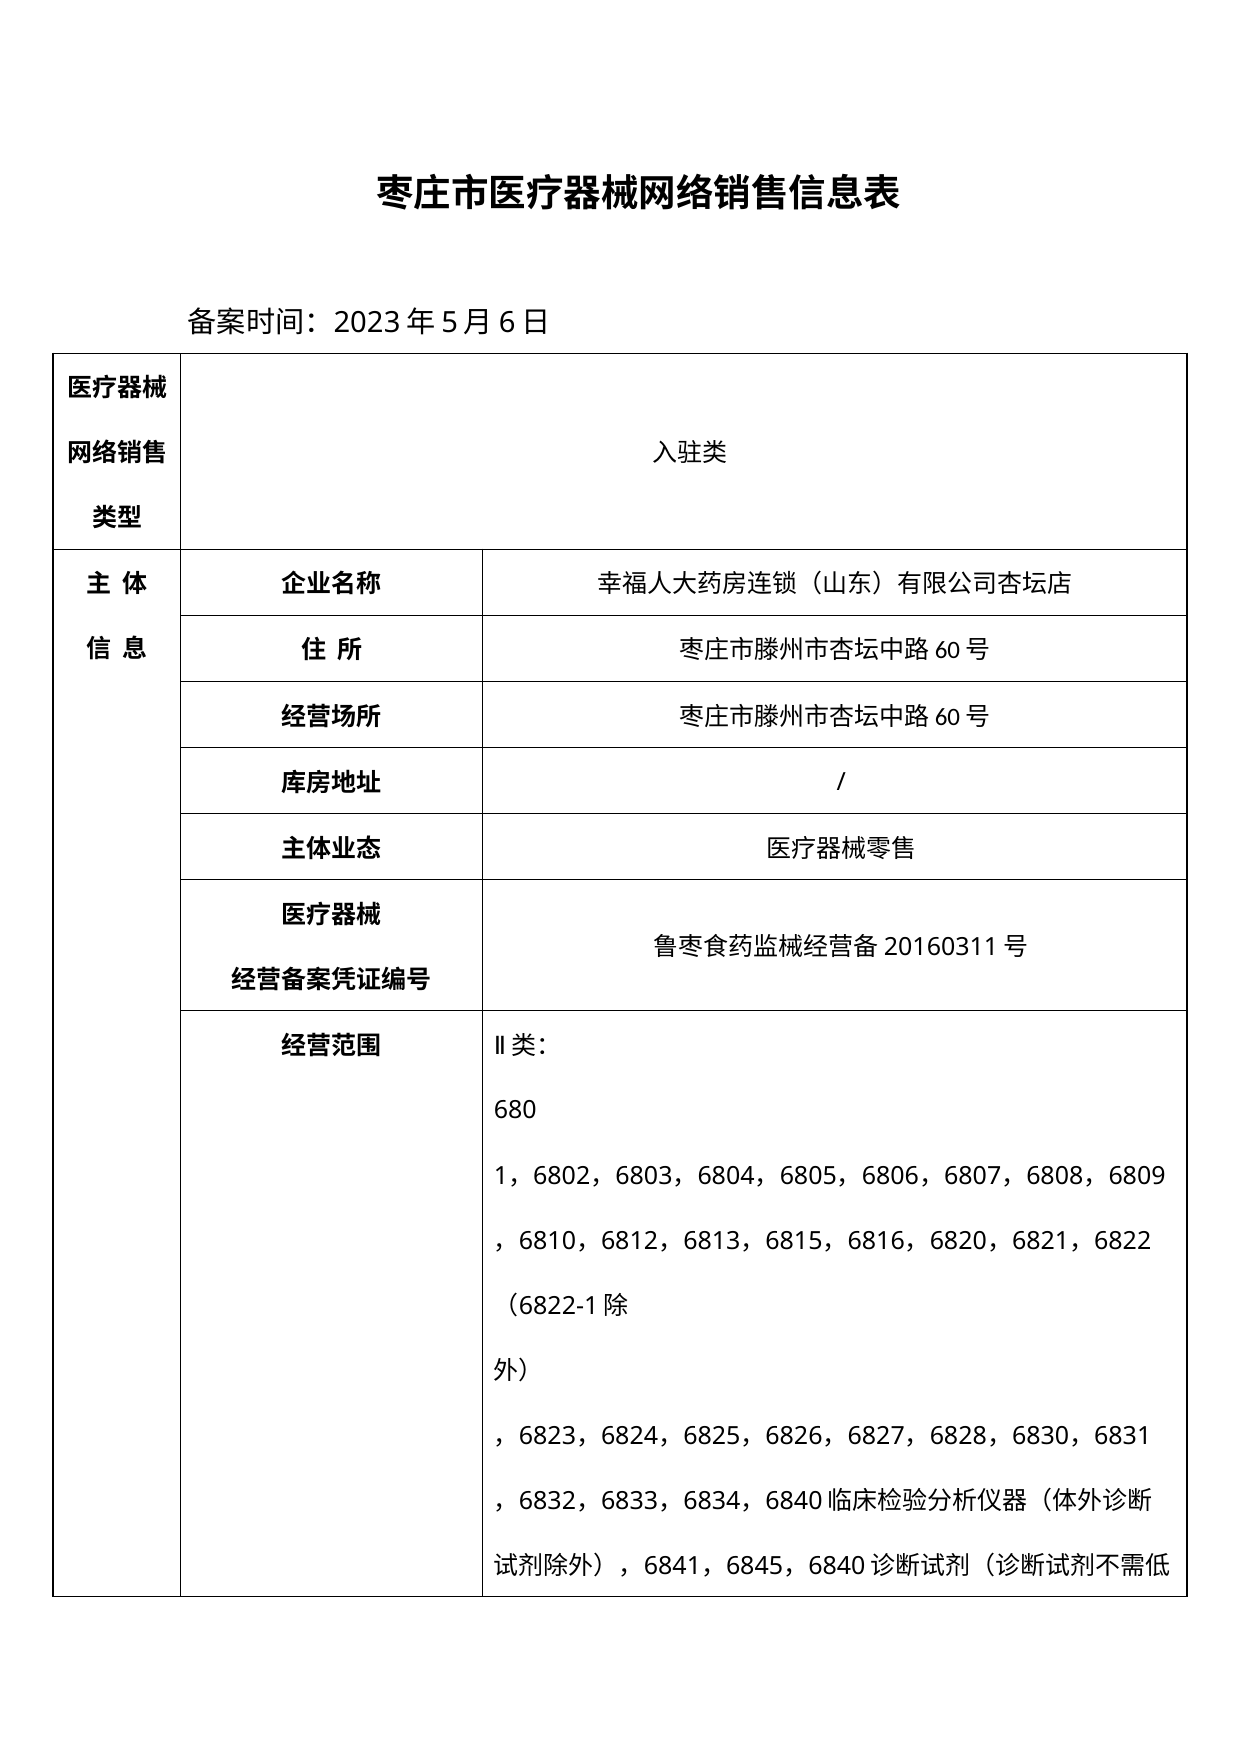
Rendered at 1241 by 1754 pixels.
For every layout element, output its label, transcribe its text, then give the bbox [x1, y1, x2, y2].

table_cell 幸福人大药房连锁（山东）有限公司杏坛店 [483, 550, 1186, 614]
table_cell 经营场所 [181, 682, 482, 747]
table_cell / [483, 748, 1186, 813]
table_cell 枣庄市滕州市杏坛中路60号 [483, 682, 1186, 747]
table_cell 医疗器械 经营备案凭证编号 [181, 880, 482, 1010]
table_cell 主体业态 [181, 814, 482, 879]
table_cell 鲁枣食药监械经营备20160311号 [483, 880, 1186, 1010]
table_header 医疗器械 网络销售类型 [54, 354, 180, 548]
text 备案时间：2023年5月6日 [187, 287, 1053, 352]
table_cell 枣庄市滕州市杏坛中路60号 [483, 616, 1186, 681]
table_cell 企业名称 [181, 550, 482, 614]
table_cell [483, 1011, 1186, 1596]
table_cell 经营范围 [181, 1011, 482, 1596]
table_header 入驻类 [181, 354, 1186, 548]
table_cell 库房地址 [181, 748, 482, 813]
text 枣庄市医疗器械网络销售信息表 [187, 157, 1053, 222]
table_cell 住 所 [181, 616, 482, 681]
table_cell 医疗器械零售 [483, 814, 1186, 879]
table_cell 主 体 信 息 [54, 550, 180, 1596]
